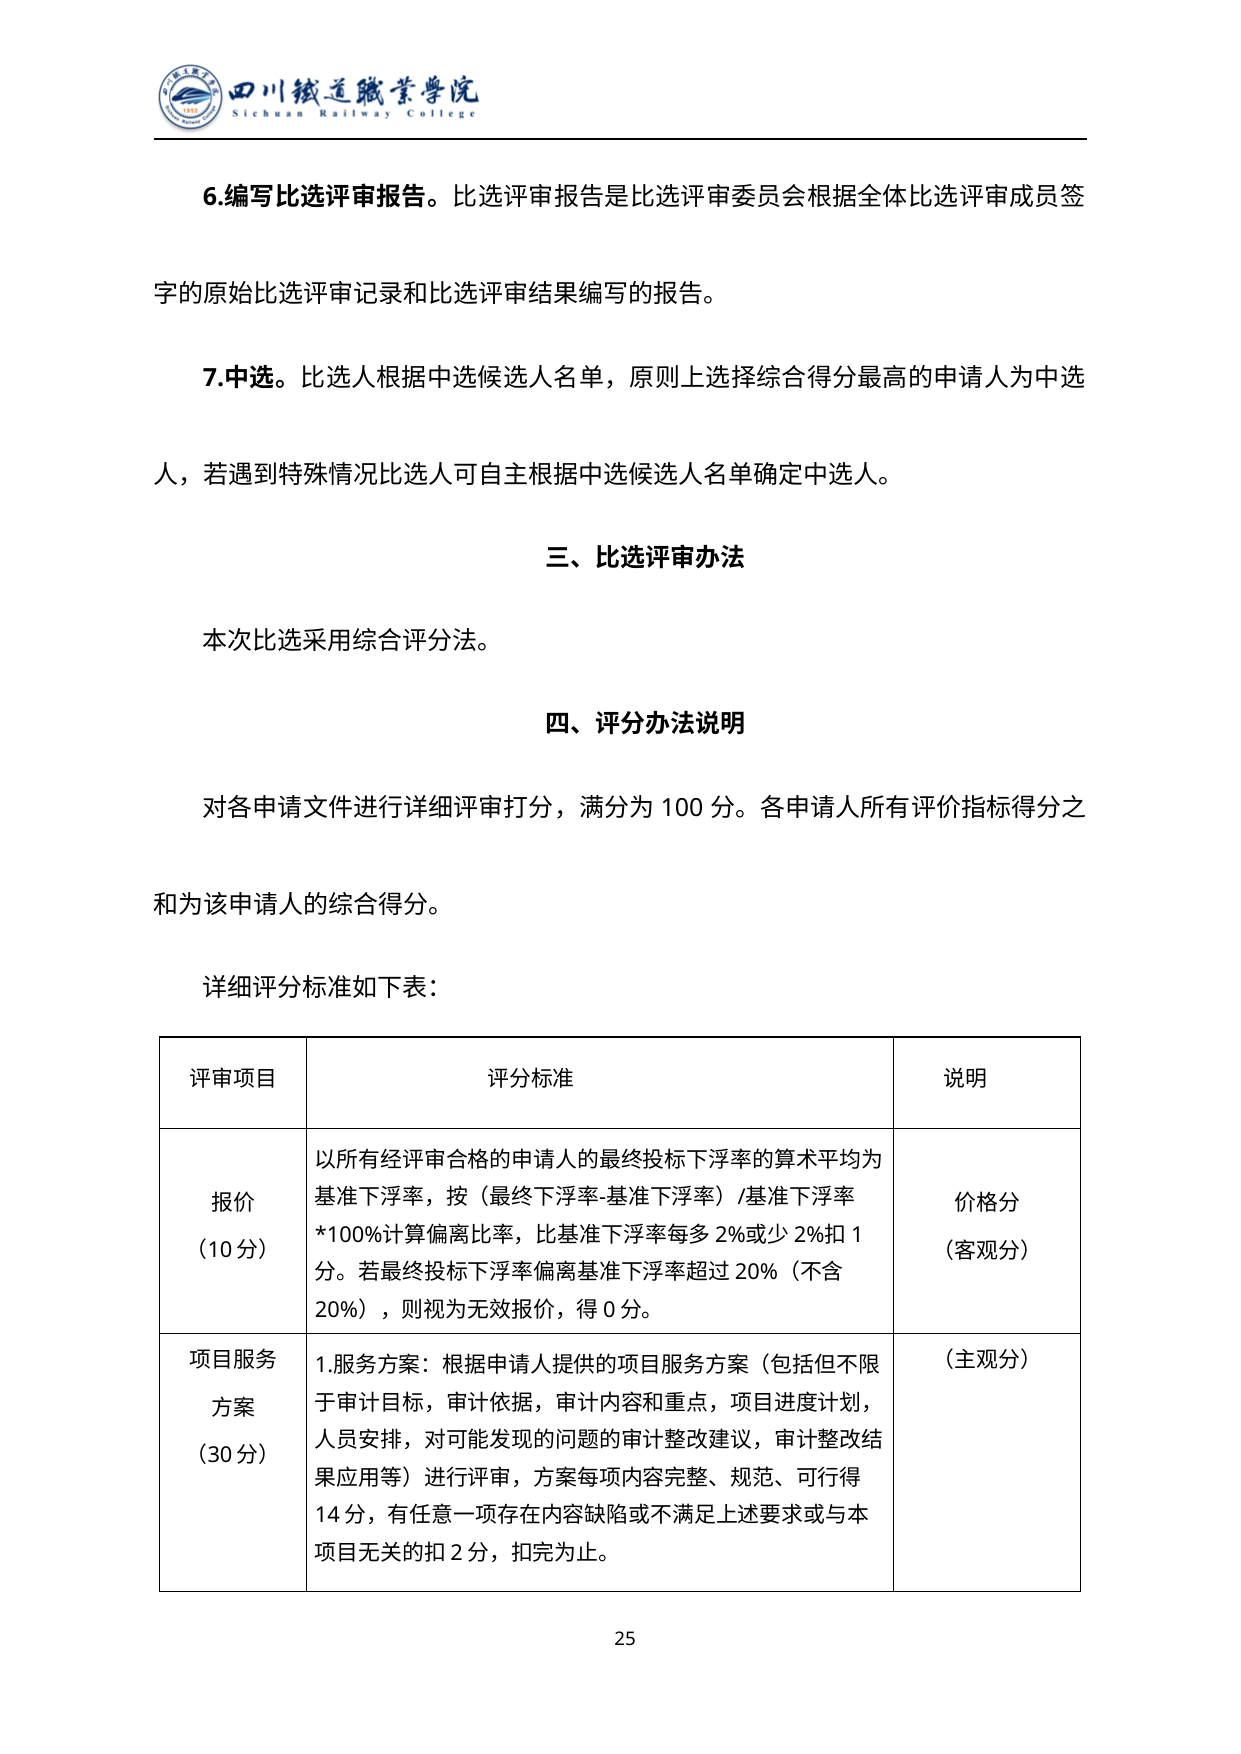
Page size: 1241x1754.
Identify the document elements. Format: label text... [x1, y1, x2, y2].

picture [153, 59, 485, 136]
text 本次比选采用综合评分法。 [153, 606, 1087, 671]
table_header 说明 [894, 1038, 1080, 1128]
table_header 评分标准 [307, 1038, 893, 1128]
table_cell （主观分） [894, 1334, 1080, 1591]
table_cell 报价 （10分） [160, 1129, 306, 1333]
table_cell 价格分 （客观分） [894, 1129, 1080, 1333]
text 对各申请文件进行详细评审打分，满分为 100 分。各申请人所有评价指标得分之和为该申请人的综合得分。 [153, 773, 1087, 935]
table_cell 项目服务 方案 （30分） [160, 1334, 306, 1591]
text 详细评分标准如下表： [153, 953, 1087, 1018]
text 三、比选评审办法 [153, 523, 1087, 588]
text 四、评分办法说明 [153, 689, 1087, 754]
table_header 评审项目 [160, 1038, 306, 1128]
text 7.中选。比选人根据中选候选人名单，原则上选择综合得分最高的申请人为中选人，若遇到特殊情况比选人可自主根据中选候选人名单确定中选人。 [153, 343, 1087, 505]
table_cell 以所有经评审合格的申请人的最终投标下浮率的算术平均为基准下浮率，按（最终下浮率-基准下浮率）/基准下浮率*100%计算偏离比率，比基准下浮率每多2%或少2%扣1分。若最终投标下浮率偏离基准下浮率超过20%（不含20%），则视为无效报价，得0分。 [307, 1129, 893, 1333]
text 6.编写比选评审报告。比选评审报告是比选评审委员会根据全体比选评审成员签字的原始比选评审记录和比选评审结果编写的报告。 [153, 162, 1087, 324]
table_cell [307, 1334, 893, 1591]
